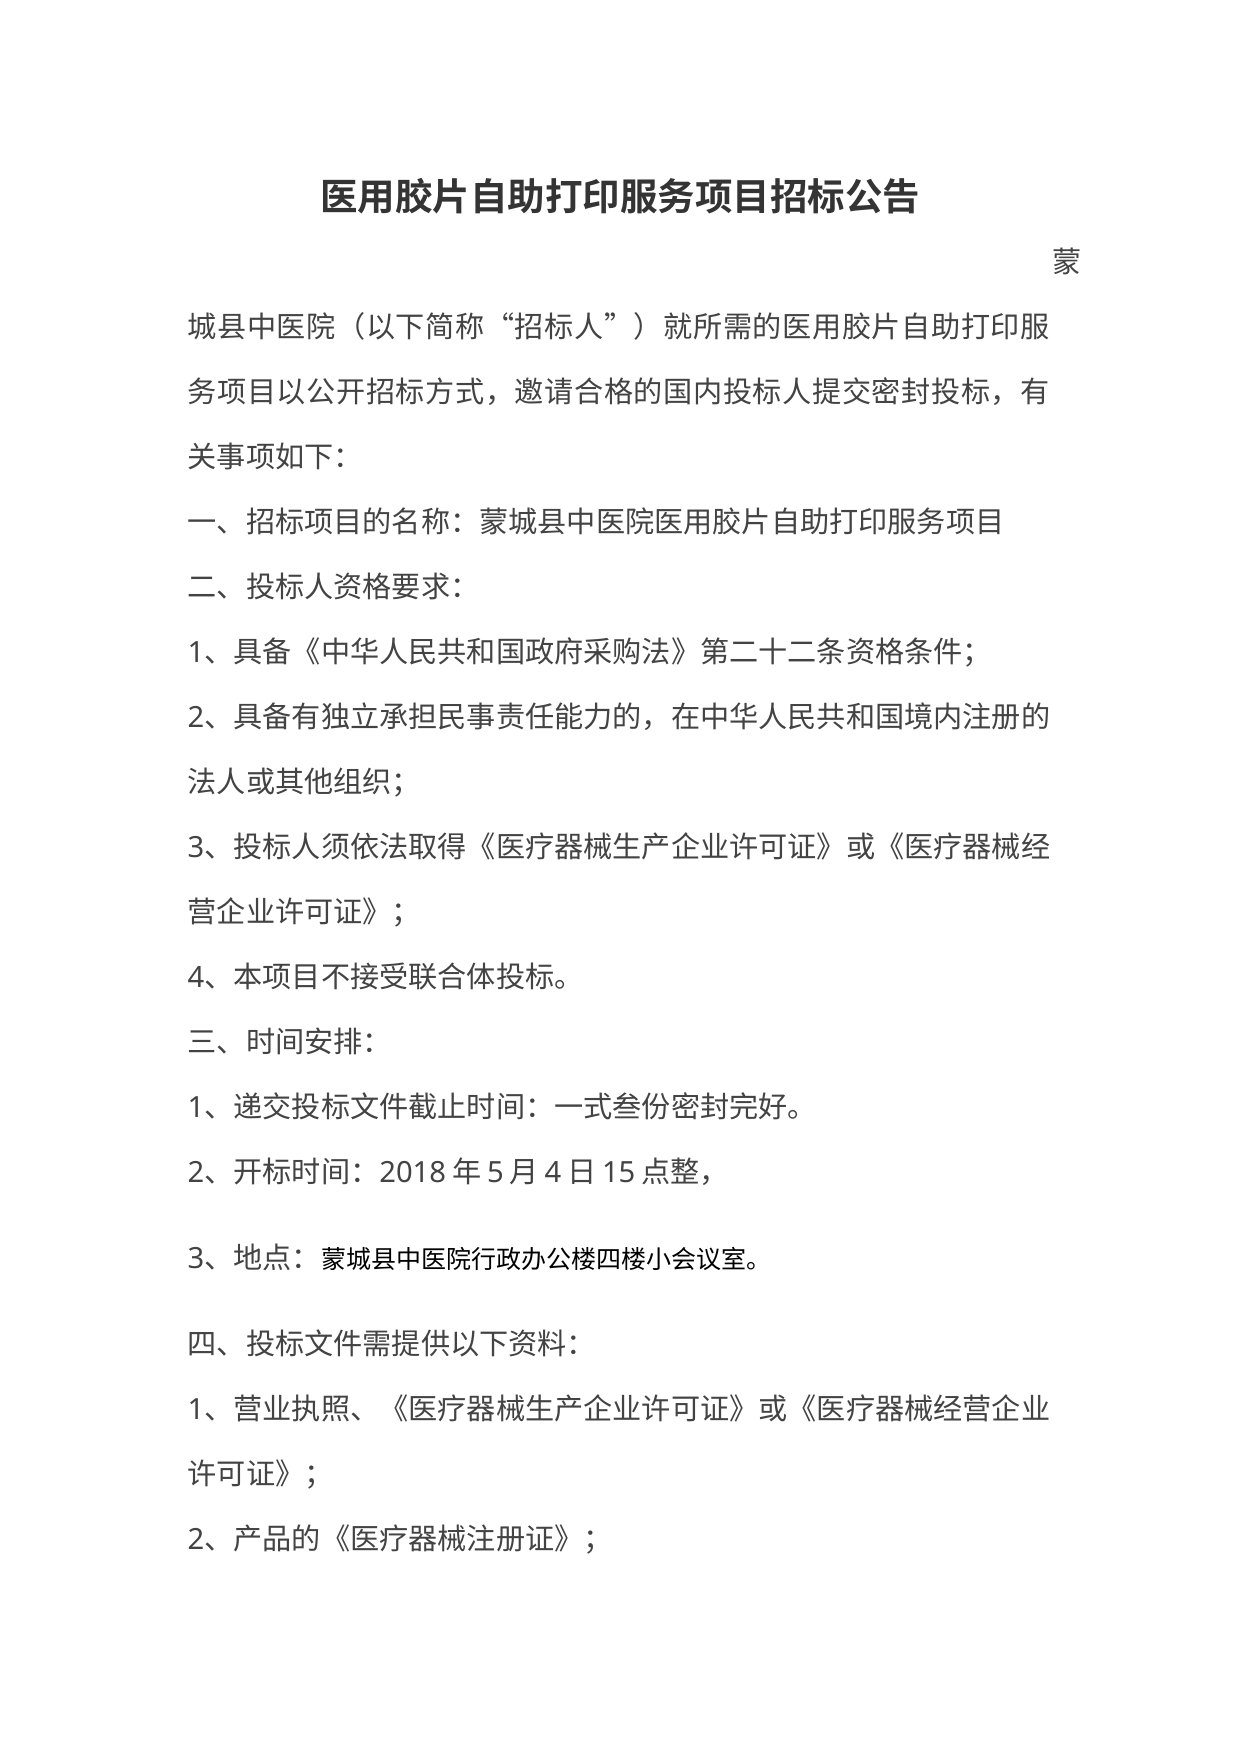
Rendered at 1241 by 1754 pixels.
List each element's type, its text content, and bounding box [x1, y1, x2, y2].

text 蒙城县中医院（以下简称“招标人”）就所需的医用胶片自助打印服务项目以公开招标方式，邀请合格的国内投标人提交密封投标，有关事项如下： [187, 227, 1053, 487]
text 三、时间安排： [187, 1007, 1053, 1072]
text 1、递交投标文件截止时间：一式叁份密封完好。 [187, 1072, 1053, 1137]
text 2、开标时间：15点整， [187, 1137, 1053, 1202]
text 医用胶片自助打印服务项目招标公告 [187, 162, 1053, 227]
text 2、产品的《医疗器械注册证》； [187, 1504, 1053, 1569]
text 1、具备《中华人民共和国政府采购法》第二十二条资格条件； [187, 617, 1053, 682]
text 1、营业执照、《医疗器械生产企业许可证》或《医疗器械经营企业许可证》； [187, 1374, 1053, 1504]
text 二、投标人资格要求： [187, 552, 1053, 617]
text 3、投标人须依法取得《医疗器械生产企业许可证》或《医疗器械经营企业许可证》； [187, 812, 1053, 942]
text 3、地点：蒙城县中医院行政办公楼四楼小会议室。 [187, 1223, 1053, 1288]
text 2、具备有独立承担民事责任能力的，在中华人民共和国境内注册的法人或其他组织； [187, 682, 1053, 812]
text 四、投标文件需提供以下资料： [187, 1309, 1053, 1374]
text 4、本项目不接受联合体投标。 [187, 942, 1053, 1007]
text 一、招标项目的名称：蒙城县中医院医用胶片自助打印服务项目 [187, 487, 1053, 552]
